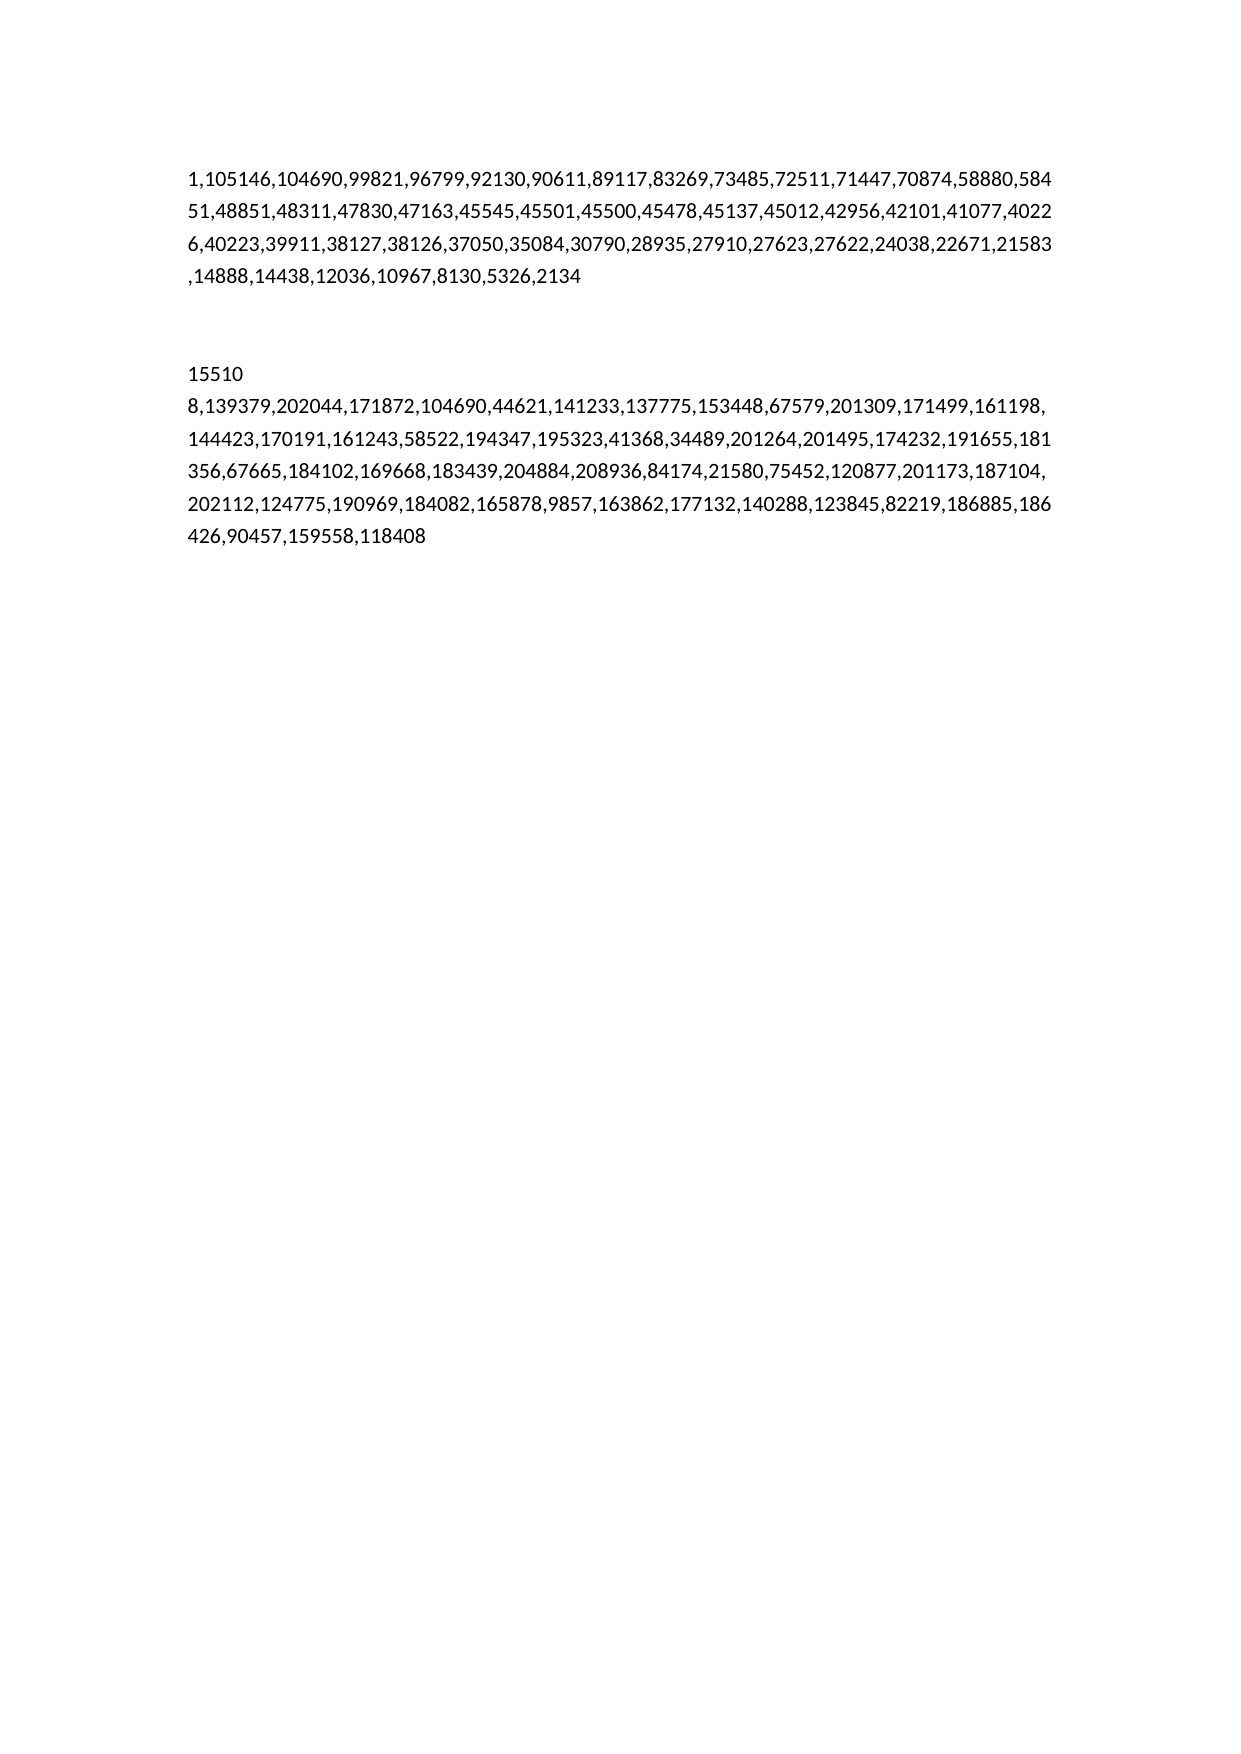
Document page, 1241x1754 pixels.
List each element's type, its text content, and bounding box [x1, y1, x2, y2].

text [187, 162, 1053, 292]
text 155108,139379,202044,171872,104690,44621,141233,137775,153448,67579,201309,171499,161198,144423,170191,161243,58522,194347,195323,41368,34489,201264,201495,174232,191655,181356,67665,184102,169668,183439,204884,208936,84174,21580,75452,120877,201173,187104,202112,124775,190969,184082,165878,9857,163862,177132,140288,123845,82219,186885,186426,90457,159558,118408 [187, 324, 1053, 552]
